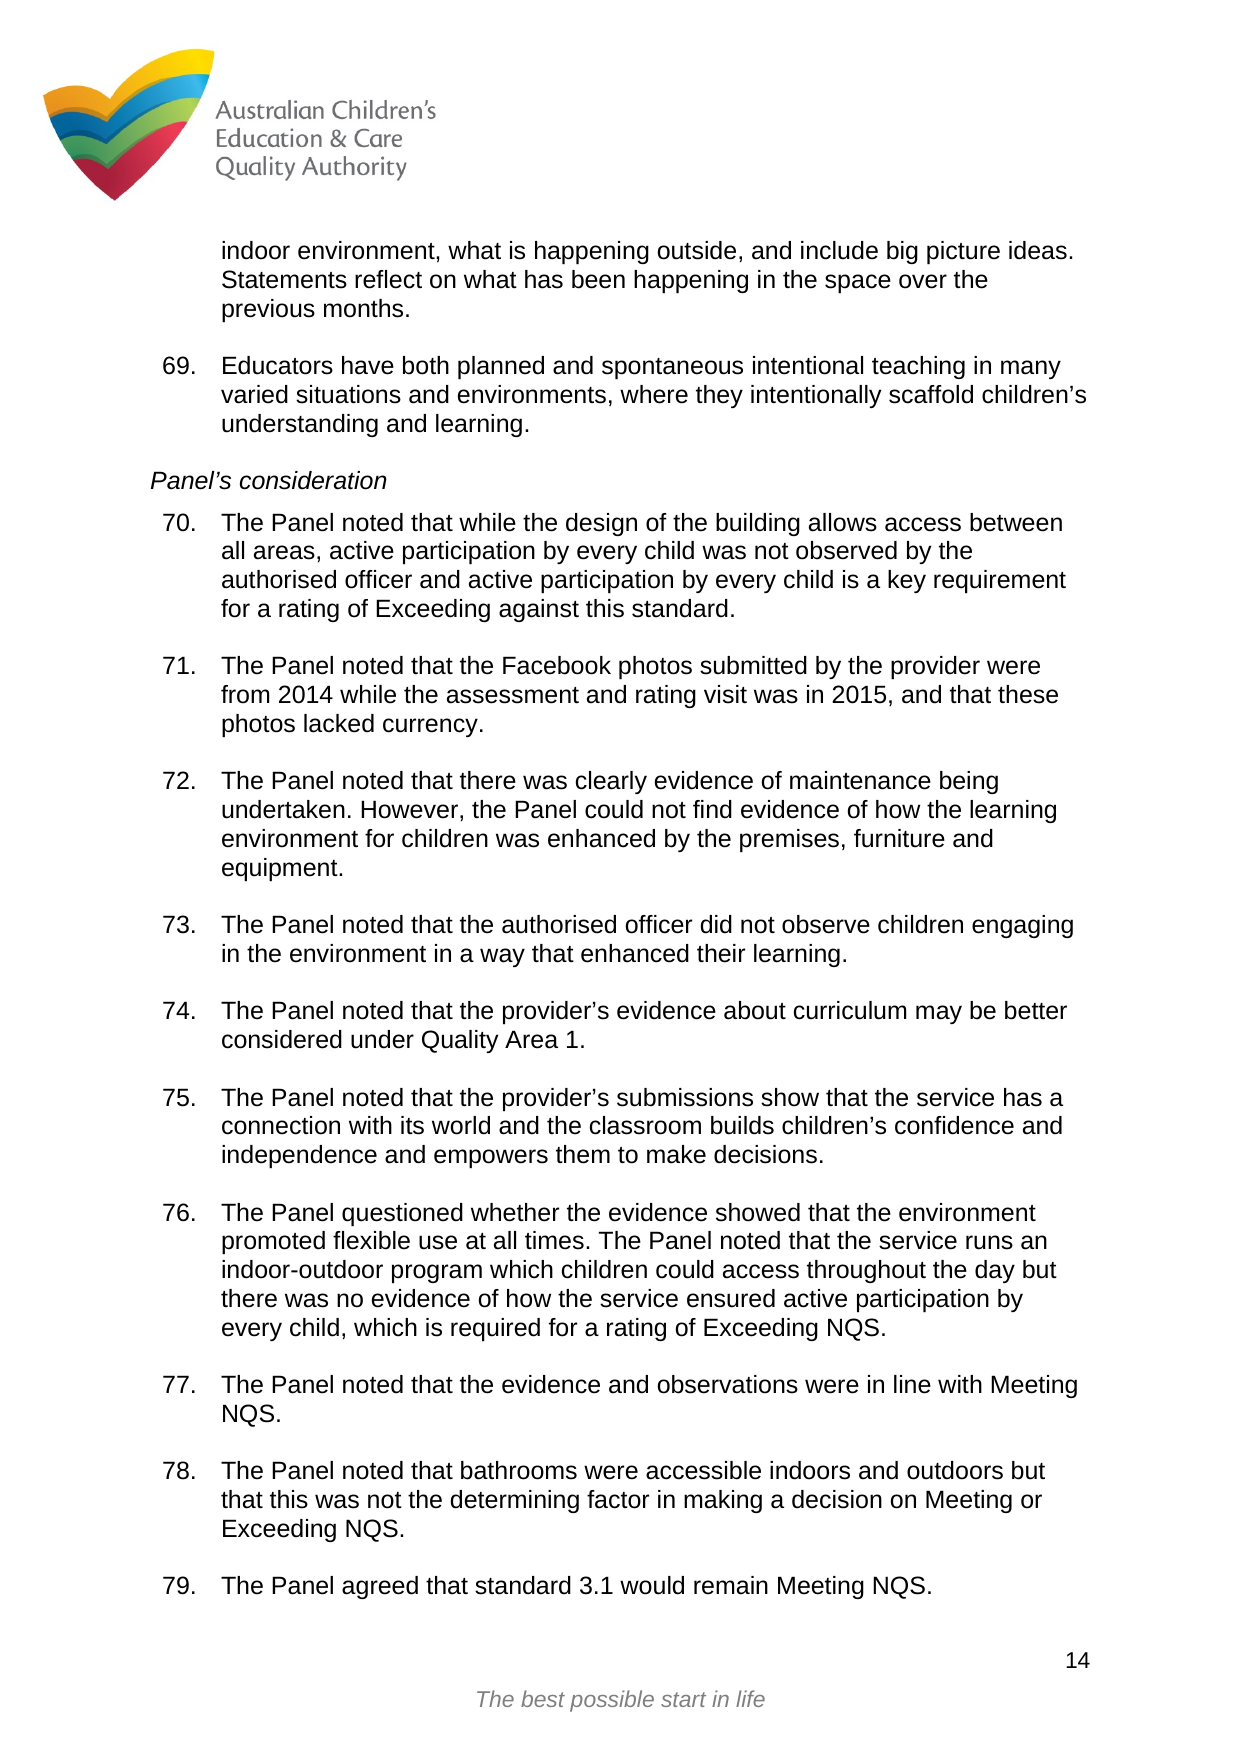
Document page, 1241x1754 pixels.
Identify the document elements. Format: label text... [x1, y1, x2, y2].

list The Panel questioned whether the evidence showed that the environment promoted flexible use at all times. The Panel noted that the service runs an indoor-outdoor program which children could access throughout the day but there was no evidence of how the service ensured active participation by every child, which is required for a rating of Exceeding NQS. [162, 1198, 1090, 1341]
list Educators have both planned and spontaneous intentional teaching in many varied situations and environments, where they intentionally scaffold children’s understanding and learning. [162, 351, 1090, 438]
list The Panel noted that the authorised officer did not observe children engaging in the environment in a way that enhanced their learning. [162, 910, 1090, 968]
list The Panel noted that bathrooms were accessible indoors and outdoors but that this was not the determining factor in making a decision on Meeting or Exceeding NQS. [162, 1456, 1090, 1543]
list The Panel noted that while the design of the building allows access between all areas, active participation by every child was not observed by the authorised officer and active participation by every child is a key requirement for a rating of Exceeding against this standard. [162, 508, 1090, 623]
list The Panel noted that the Facebook photos submitted by the provider were from 2014 while the assessment and rating visit was in 2015, and that these photos lacked currency. [162, 651, 1090, 738]
list The Panel agreed that standard 3.1 would remain Meeting NQS. [162, 1571, 1090, 1600]
list The Panel noted that the evidence and observations were in line with Meeting NQS. [162, 1370, 1090, 1428]
list The Panel noted that the provider’s evidence about curriculum may be better considered under Quality Area 1. [162, 996, 1090, 1054]
text Panel’s consideration [150, 466, 1090, 495]
list The Panel noted that the provider’s submissions show that the service has a connection with its world and the classroom builds children’s confidence and independence and empowers them to make decisions. [162, 1083, 1090, 1169]
list The Panel noted that there was clearly evidence of maintenance being undertaken. However, the Panel could not find evidence of how the learning environment for children was enhanced by the premises, furniture and equipment. [162, 766, 1090, 881]
picture [30, 38, 446, 208]
